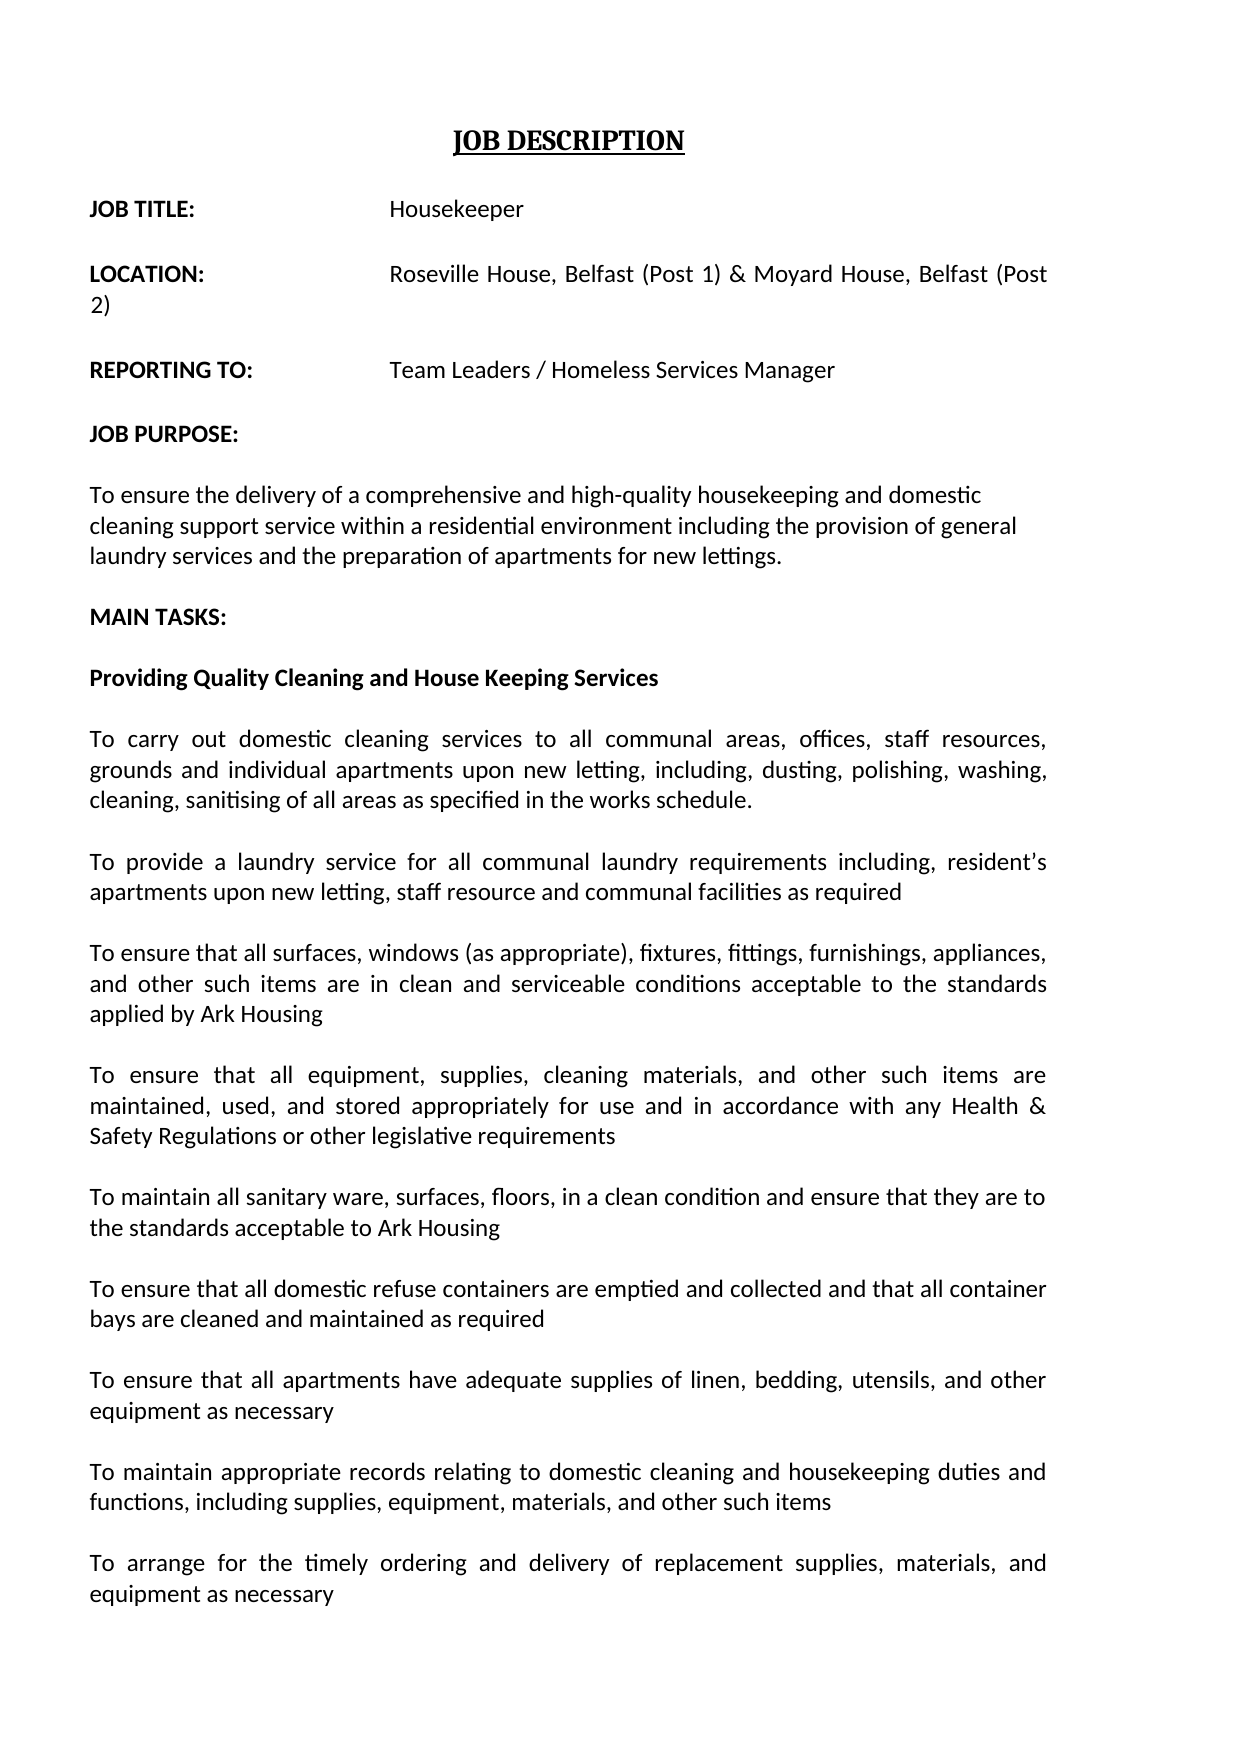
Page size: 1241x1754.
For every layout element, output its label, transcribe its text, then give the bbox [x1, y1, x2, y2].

text MAIN TASKS: [89, 601, 1048, 632]
text To ensure the delivery of a comprehensive and high-quality housekeeping and domestic cleaning support service within a residential environment including the provision of general laundry services and the preparation of apartments for new lettings. [89, 479, 1048, 571]
text JOB PURPOSE: [89, 418, 1048, 449]
text To ensure that all domestic refuse containers are emptied and collected and that all container bays are cleaned and maintained as required [89, 1273, 1048, 1334]
text To ensure that all surfaces, windows (as appropriate), fixtures, fittings, furnishings, appliances, and other such items are in clean and serviceable conditions acceptable to the standards applied by Ark Housing [89, 937, 1048, 1029]
subtitle JOB TITLE: Housekeeper [89, 193, 1048, 223]
text To ensure that all apartments have adequate supplies of linen, bedding, utensils, and other equipment as necessary [89, 1364, 1048, 1426]
text To maintain all sanitary ware, surfaces, floors, in a clean condition and ensure that they are to the standards acceptable to Ark Housing [89, 1181, 1048, 1242]
text To maintain appropriate records relating to domestic cleaning and housekeeping duties and functions, including supplies, equipment, materials, and other such items [89, 1456, 1048, 1517]
text REPORTING TO: Team Leaders / Homeless Services Manager [89, 354, 1048, 384]
text To arrange for the timely ordering and delivery of replacement supplies, materials, and equipment as necessary [89, 1548, 1048, 1609]
text LOCATION: Roseville House, Belfast (Post 1) & Moyard House, Belfast (Post 2) [89, 258, 1048, 320]
text To provide a laundry service for all communal laundry requirements including, resident’s apartments upon new letting, staff resource and communal facilities as required [89, 846, 1048, 907]
subtitle JOB DESCRIPTION [89, 124, 1048, 158]
text To ensure that all equipment, supplies, cleaning materials, and other such items are maintained, used, and stored appropriately for use and in accordance with any Health & Safety Regulations or other legislative requirements [89, 1059, 1048, 1151]
text Providing Quality Cleaning and House Keeping Services [89, 662, 1048, 693]
text To carry out domestic cleaning services to all communal areas, offices, staff resources, grounds and individual apartments upon new letting, including, dusting, polishing, washing, cleaning, sanitising of all areas as specified in the works schedule. [89, 723, 1048, 815]
